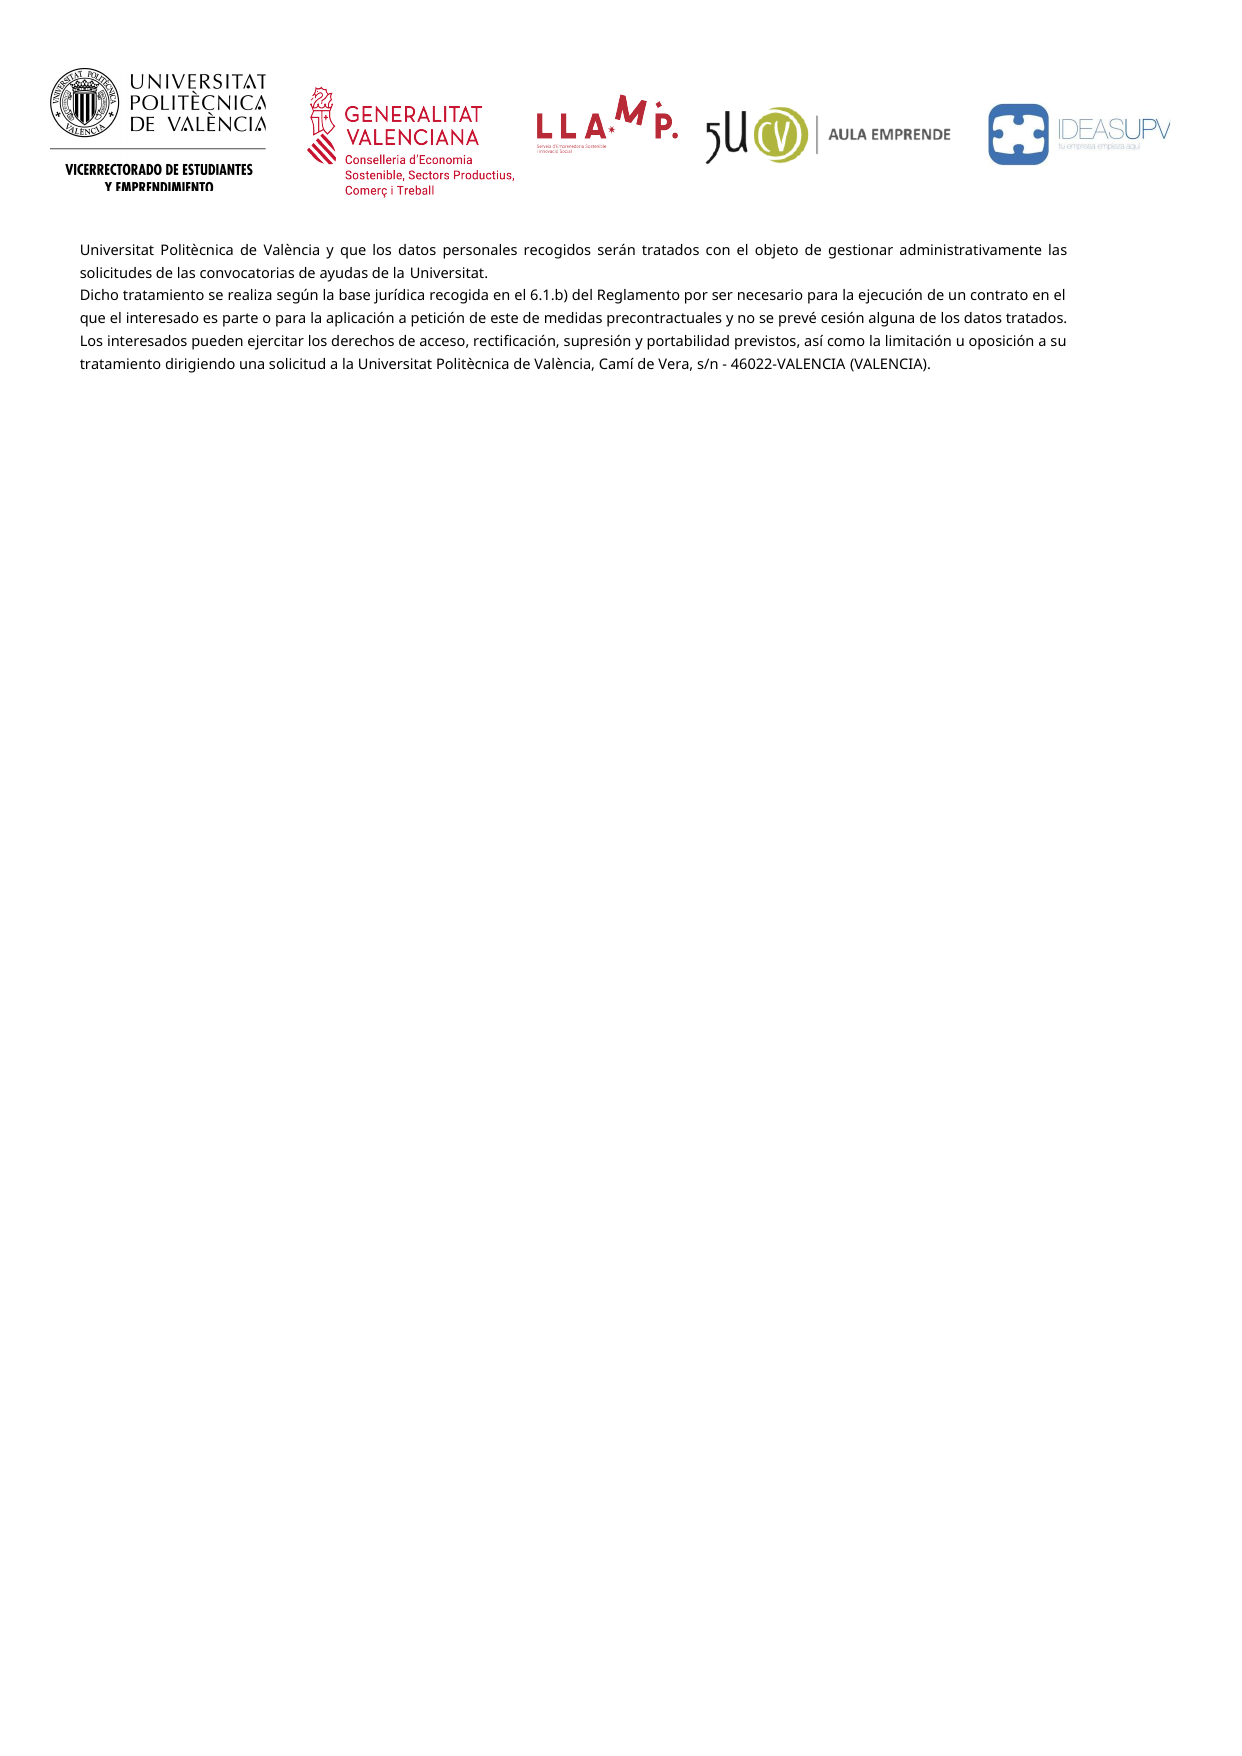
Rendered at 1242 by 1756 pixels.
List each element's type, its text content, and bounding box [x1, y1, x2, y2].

picture [50, 68, 266, 191]
picture [301, 48, 688, 208]
text Dicho tratamiento se realiza según la base jurídica recogida en el 6.1.b) del Reglamento por ser necesario para la ejecución de un contrato en el que el interesado es parte o para la aplicación a petición de este de medidas precontractuales y no se prevé cesión alguna de los datos tratados. Los interesados pueden ejercitar los derechos de acceso, rectificación, supresión y portabilidad previstos, así como la limitación u oposición a su tratamiento dirigiendo una solicitud a la Universitat Politècnica de València, Camí de Vera, s/n - 46022-VALENCIA (VALENCIA). [79, 285, 1069, 373]
picture [690, 104, 965, 175]
picture [987, 103, 1171, 166]
